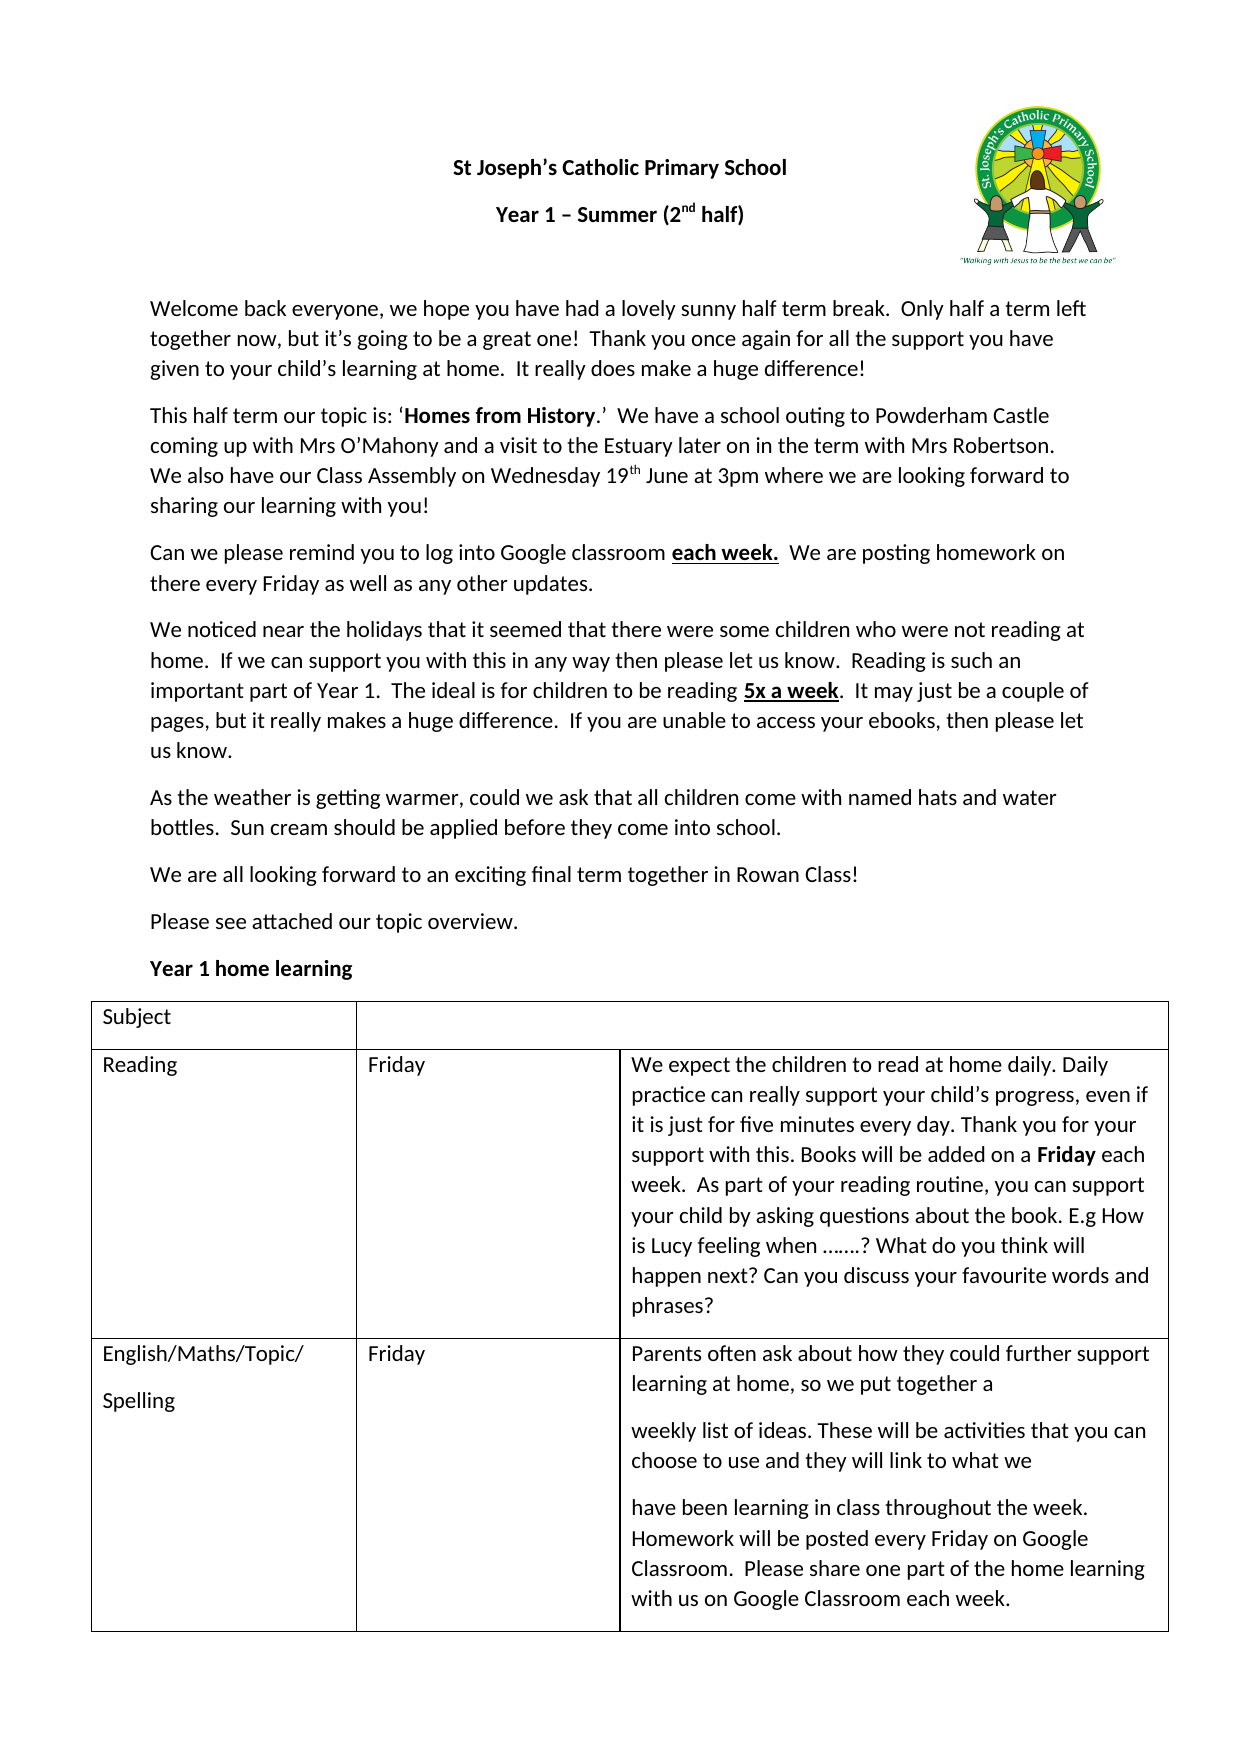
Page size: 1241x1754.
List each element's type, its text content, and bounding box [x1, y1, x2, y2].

text Year 1 – Summer (2nd half) [150, 200, 960, 228]
table_cell Friday [357, 1339, 619, 1631]
table_cell We expect the children to read at home daily. Daily practice can really support your child’s progress, even if it is just for five minutes every day. Thank you for your support with this. Books will be added on a Friday each week. As part of your reading routine, you can support your child by asking questions about the book. E.g How is Lucy feeling when …….? What do you think will happen next? Can you discuss your favourite words and phrases? [621, 1050, 1168, 1338]
text Year 1 home learning [150, 954, 1090, 982]
table_cell Reading [92, 1050, 356, 1338]
text We noticed near the holidays that it seemed that there were some children who were not reading at home. If we can support you with this in any way then please let us know. Reading is such an important part of Year 1. The ideal is for children to be reading 5x a week. It may just be a couple of pages, but it really makes a huge difference. If you are unable to access your ebooks, then please let us know. [150, 616, 1090, 764]
text We are all looking forward to an exciting final term together in Rowan Class! [150, 860, 1090, 888]
picture [960, 106, 1116, 265]
table_cell English/Maths/Topic/ Spelling [92, 1339, 356, 1631]
text As the weather is getting warmer, could we ask that all children come with named hats and water bottles. Sun cream should be applied before they come into school. [150, 783, 1090, 841]
text This half term our topic is: ‘Homes from History.’ We have a school outing to Powderham Castle coming up with Mrs O’Mahony and a visit to the Estuary later on in the term with Mrs Robertson. We also have our Class Assembly on Wednesday 19th June at 3pm where we are looking forward to sharing our learning with you! [150, 401, 1090, 519]
text St Joseph’s Catholic Primary School [150, 153, 960, 181]
text Welcome back everyone, we hope you have had a lovely sunny half term break. Only half a term left together now, but it’s going to be a great one! Thank you once again for all the support you have given to your child’s learning at home. It really does make a huge difference! [150, 294, 1090, 382]
table_cell Friday [357, 1050, 619, 1338]
text Can we please remind you to log into Google classroom each week. We are posting homework on there every Friday as well as any other updates. [150, 538, 1090, 597]
table_cell Parents often ask about how they could further support learning at home, so we put together a weekly list of ideas. These will be activities that you can choose to use and they will link to what we have been learning in class throughout the week. Homework will be posted every Friday on Google Classroom. Please share one part of the home learning with us on Google Classroom each week. [621, 1339, 1168, 1631]
table_header Subject [92, 1002, 356, 1049]
table_header [357, 1002, 1168, 1049]
text Please see attached our topic overview. [150, 907, 1090, 935]
